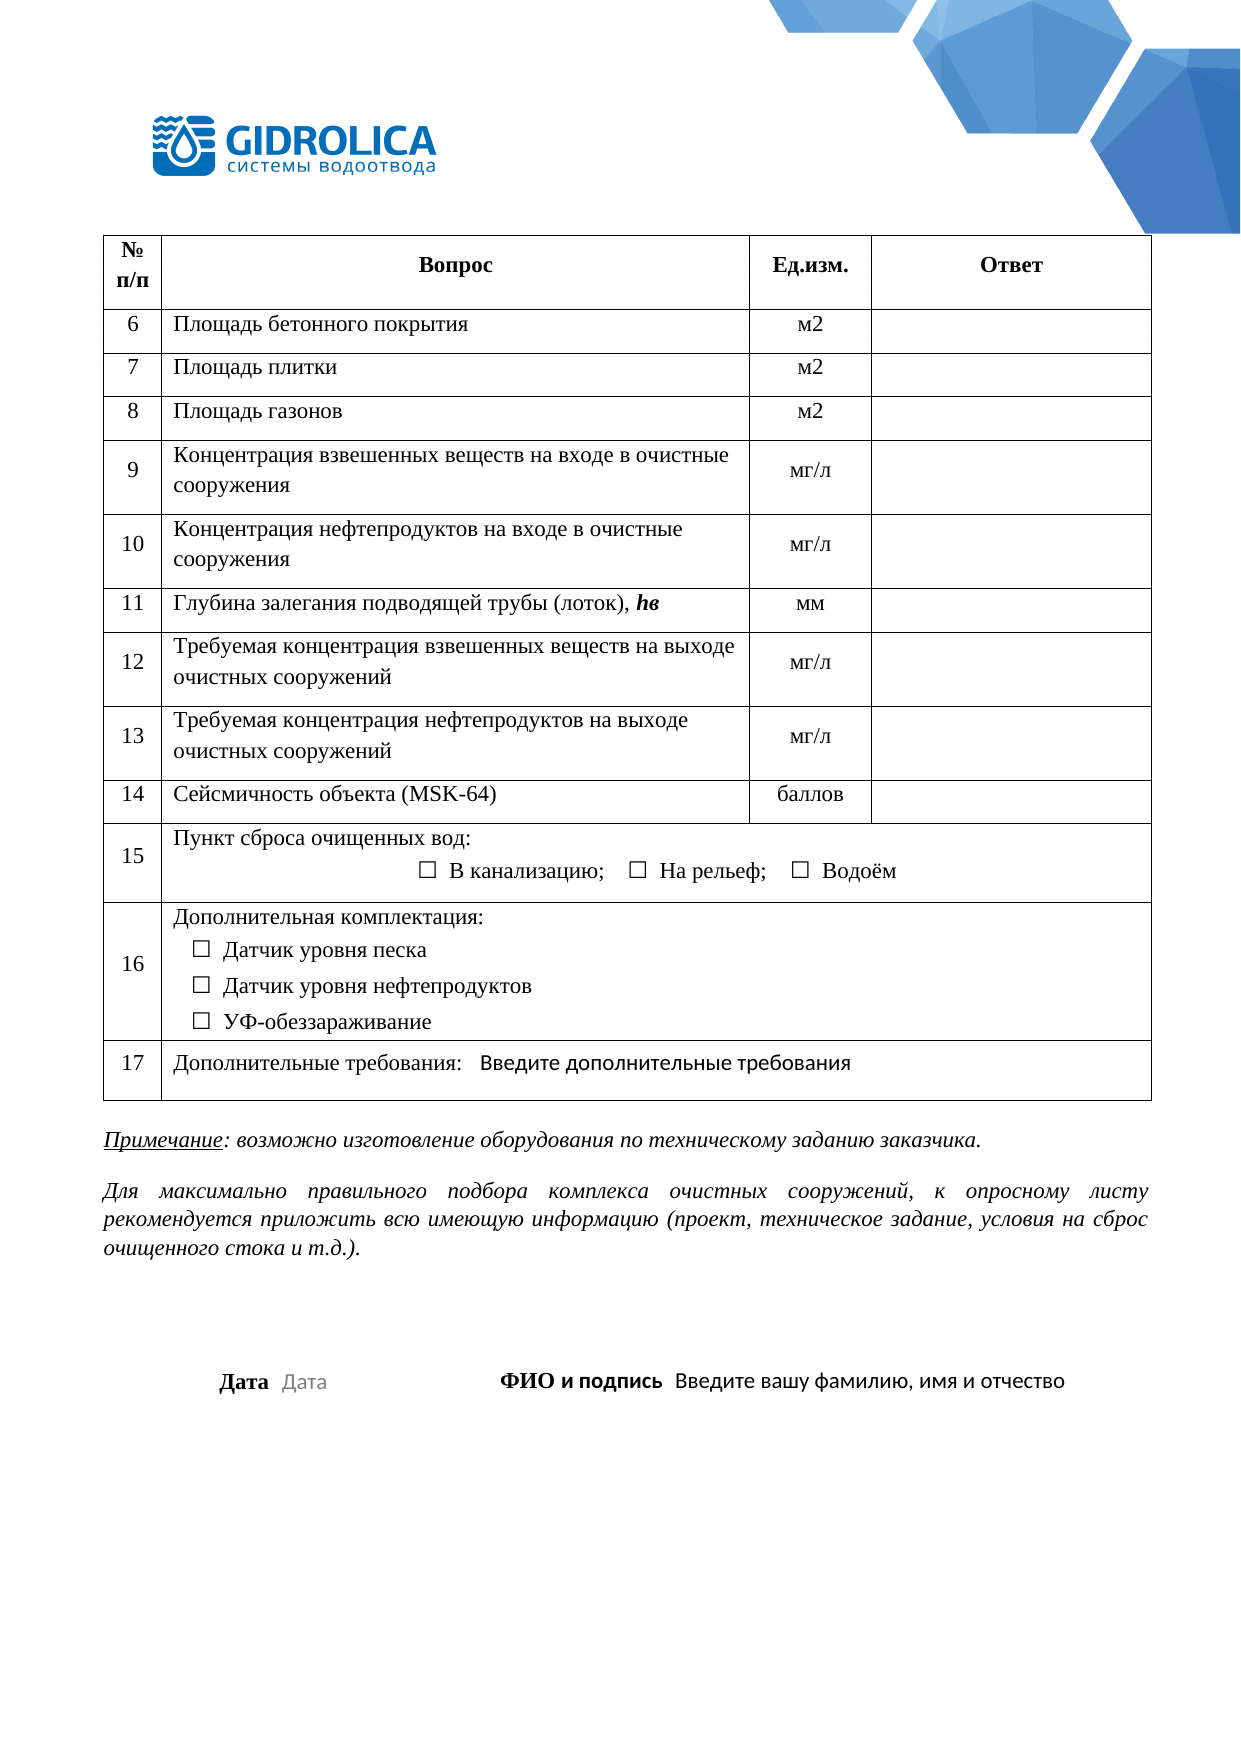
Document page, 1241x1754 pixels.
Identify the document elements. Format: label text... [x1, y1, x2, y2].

table_cell 9 [104, 441, 161, 514]
table_cell Глубина залегания подводящей трубы (лоток), hв [162, 589, 749, 632]
table_cell Пункт сброса очищенных вод: В канализацию; На рельеф; Водоём [162, 824, 1151, 902]
table_cell м2 [750, 397, 871, 440]
table_cell [872, 397, 1151, 440]
table_cell мг/л [750, 441, 871, 514]
table_cell [872, 707, 1151, 779]
table_cell Площадь плитки [162, 354, 749, 396]
table_header Дата [103, 1366, 443, 1420]
table_cell Сейсмичность объекта (MSK-64) [162, 781, 749, 823]
table_header Ед.изм. [750, 236, 871, 309]
table_cell Требуемая концентрация нефтепродуктов на выходе очистных сооружений [162, 707, 749, 779]
table_cell [872, 515, 1151, 588]
table_header Ответ [872, 236, 1151, 309]
table_cell 14 [104, 781, 161, 823]
table_cell 7 [104, 354, 161, 396]
table_cell [872, 781, 1151, 823]
table_cell м2 [750, 354, 871, 396]
table_cell мм [750, 589, 871, 632]
text Для максимально правильного подбора комплекса очистных сооружений, к опросному листу рекомендуется приложить всю имеющую информацию (проект, техническое задание, условия на сброс очищенного стока и т.д.). [103, 1177, 1152, 1260]
table_cell мг/л [750, 707, 871, 779]
table_cell 13 [104, 707, 161, 779]
table_header ФИО и подпись [443, 1366, 1122, 1420]
table_cell [872, 633, 1151, 706]
table_cell 16 [104, 903, 161, 1040]
table_cell м2 [750, 310, 871, 352]
table_cell баллов [750, 781, 871, 823]
table_cell 6 [104, 310, 161, 352]
table_cell Площадь газонов [162, 397, 749, 440]
table_cell [872, 354, 1151, 396]
table_cell 10 [104, 515, 161, 588]
table_cell Концентрация нефтепродуктов на входе в очистные сооружения [162, 515, 749, 588]
table_cell мг/л [750, 515, 871, 588]
table_cell 17 [104, 1041, 161, 1100]
table_cell 15 [104, 824, 161, 902]
table_cell мг/л [750, 633, 871, 706]
table_cell Площадь бетонного покрытия [162, 310, 749, 352]
text Примечание: возможно изготовление оборудования по техническому заданию заказчика. [103, 1126, 1152, 1152]
table_cell Дополнительные требования: [162, 1041, 1151, 1100]
table_header № п/п [104, 236, 161, 309]
table_cell Требуемая концентрация взвешенных веществ на выходе очистных сооружений [162, 633, 749, 706]
table_cell [872, 441, 1151, 514]
table_cell Концентрация взвешенных веществ на входе в очистные сооружения [162, 441, 749, 514]
table_cell 8 [104, 397, 161, 440]
table_cell 12 [104, 633, 161, 706]
table_cell [872, 589, 1151, 632]
table_cell [872, 310, 1151, 352]
table_header Вопрос [162, 236, 749, 309]
picture [7, 0, 1241, 372]
table_cell Дополнительная комплектация: Датчик уровня песка Датчик уровня нефтепродуктов УФ-обеззараживание [162, 903, 1151, 1040]
table_cell 11 [104, 589, 161, 632]
